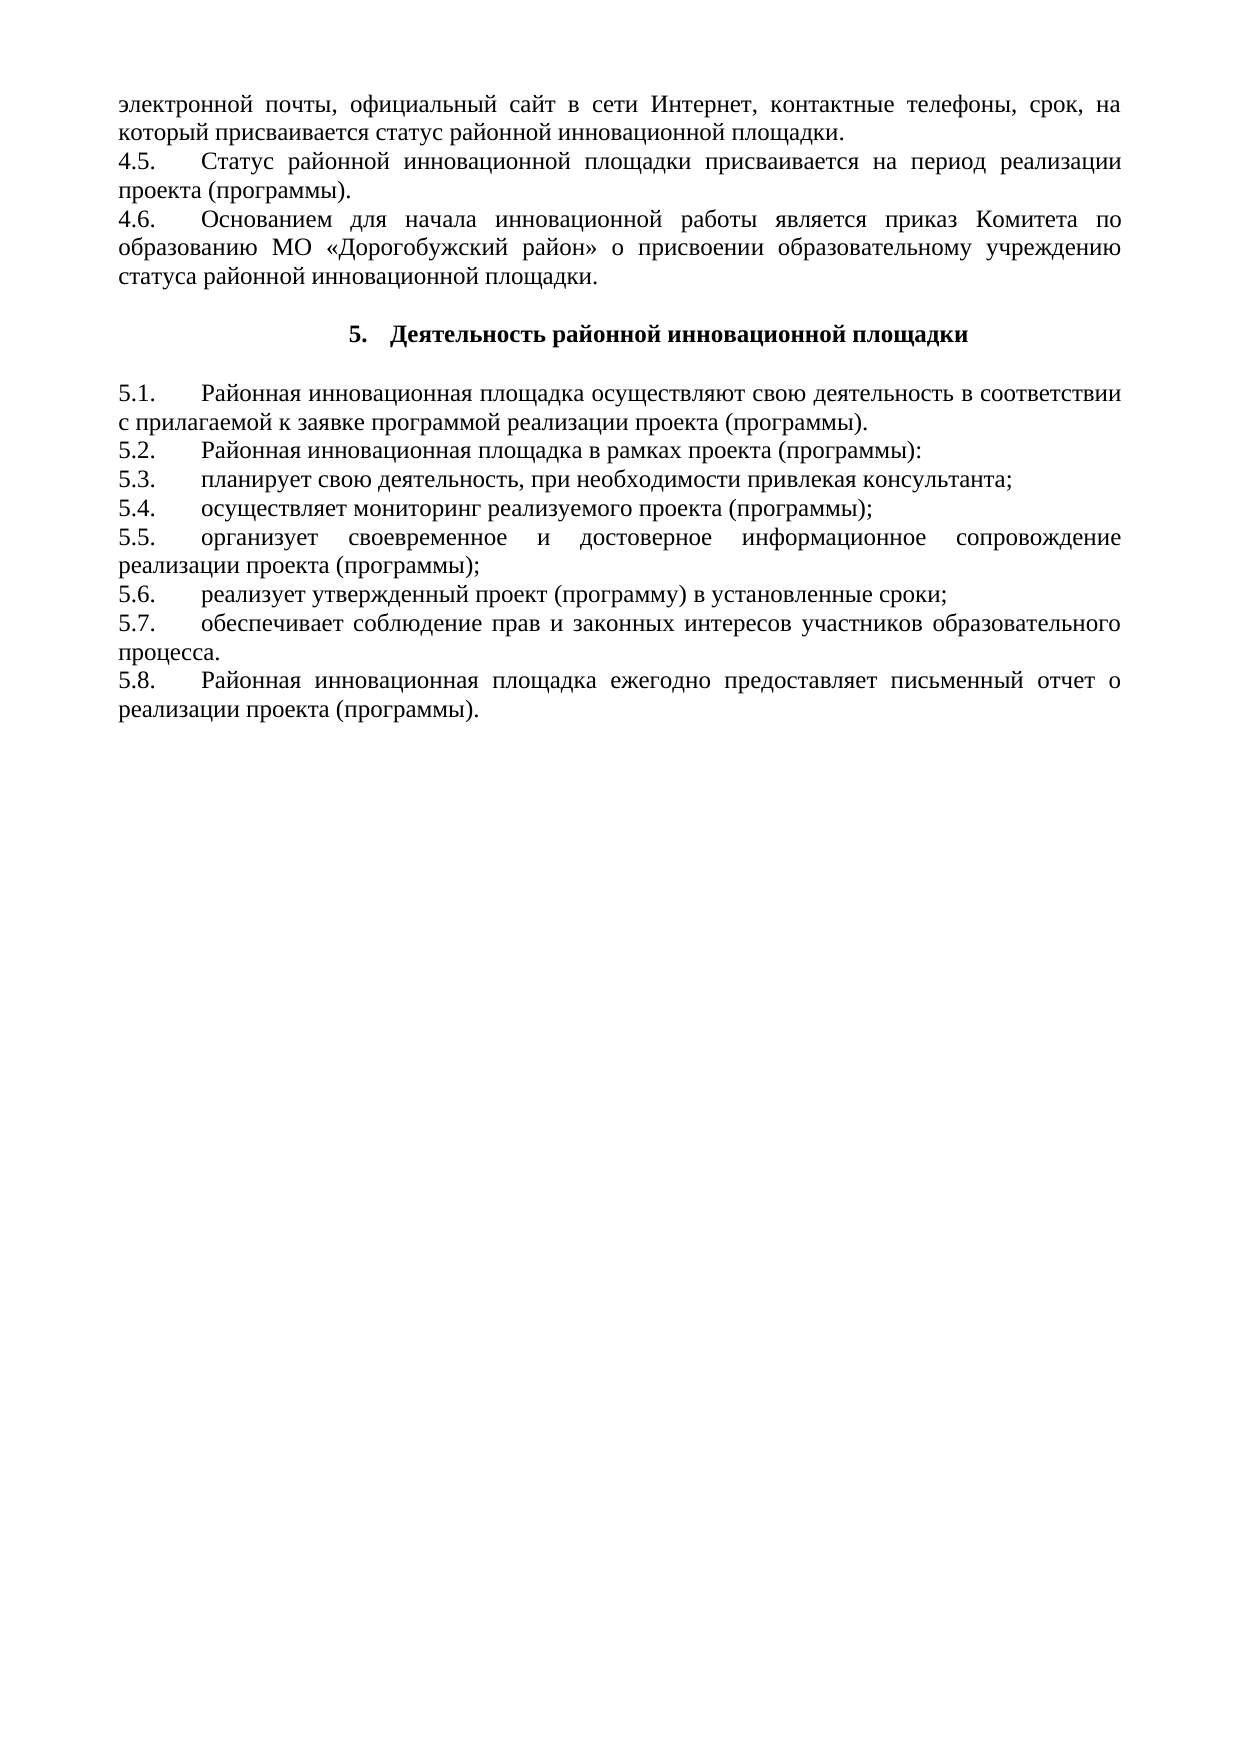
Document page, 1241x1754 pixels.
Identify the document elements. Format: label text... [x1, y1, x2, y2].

text Районная инновационная площадка в рамках проекта (программы): [118, 435, 1122, 464]
text Деятельность районной инновационной площадки [118, 319, 1122, 347]
text Основанием для начала инновационной работы является приказ Комитета по образованию МО «Дорогобужский район» о присвоении образовательному учреждению статуса районной инновационной площадки. [118, 204, 1122, 290]
text организует своевременное и достоверное информационное сопровождение реализации проекта (программы); [118, 522, 1122, 579]
text Районная инновационная площадка ежегодно предоставляет письменный отчет о реализации проекта (программы). [118, 665, 1122, 723]
text реализует утвержденный проект (программу) в установленные сроки; [118, 579, 1122, 608]
text планирует свою деятельность, при необходимости привлекая консультанта; [118, 464, 1122, 493]
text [118, 89, 1122, 146]
text обеспечивает соблюдение прав и законных интересов участников образовательного процесса. [118, 608, 1122, 665]
text осуществляет мониторинг реализуемого проекта (программы); [118, 493, 1122, 522]
text Районная инновационная площадка осуществляют свою деятельность в соответствии с прилагаемой к заявке программой реализации проекта (программы). [118, 378, 1122, 435]
text Статус районной инновационной площадки присваивается на период реализации проекта (программы). [118, 146, 1122, 204]
